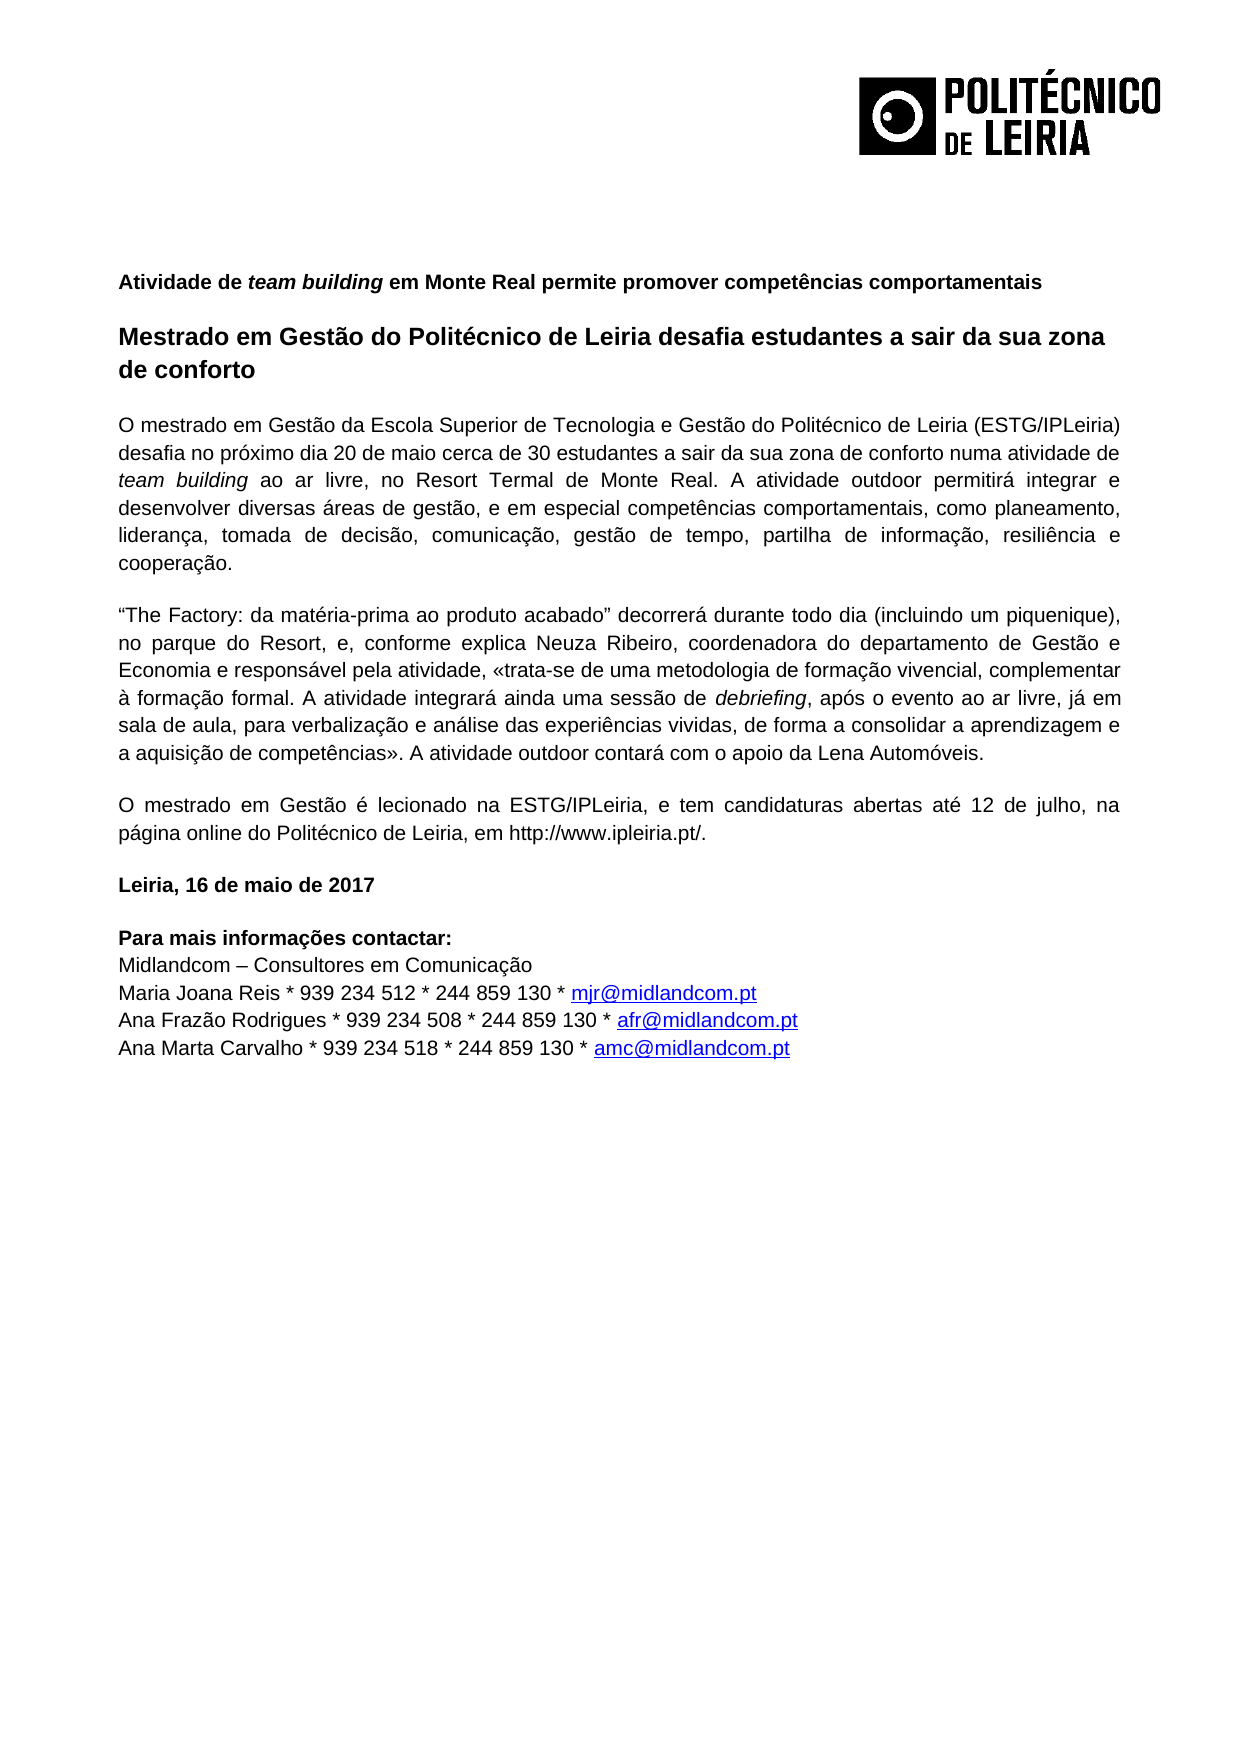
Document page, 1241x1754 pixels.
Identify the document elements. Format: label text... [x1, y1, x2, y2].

text Para mais informações contactar: [118, 926, 1122, 949]
text Ana Marta Carvalho * 939 234 518 * 244 859 130 * amc@midlandcom.pt [118, 1036, 1122, 1059]
text Mestrado em Gestão do Politécnico de Leiria desafia estudantes a sair da sua zona de conforto [118, 322, 1122, 384]
text Ana Frazão Rodrigues * 939 234 508 * 244 859 130 * afr@midlandcom.pt [118, 1008, 1122, 1032]
picture [859, 69, 1160, 155]
text Maria Joana Reis * 939 234 512 * 244 859 130 * mjr@midlandcom.pt [118, 981, 1122, 1004]
text Atividade de team building em Monte Real permite promover competências comportamentais [118, 269, 1122, 293]
text “The Factory: da matéria-prima ao produto acabado” decorrerá durante todo dia (incluindo um piquenique), no parque do Resort, e, conforme explica Neuza Ribeiro, coordenadora do departamento de Gestão e Economia e responsável pela atividade, «trata-se de uma metodologia de formação vivencial, complementar à formação formal. A atividade integrará ainda uma sessão de debriefing, após o evento ao ar livre, já em sala de aula, para verbalização e análise das experiências vividas, de forma a consolidar a aprendizagem e a aquisição de competências». A atividade outdoor contará com o apoio da Lena Automóveis. [118, 603, 1122, 764]
text O mestrado em Gestão é lecionado na ESTG/IPLeiria, e tem candidaturas abertas até 12 de julho, na página online do Politécnico de Leiria, em http://www.ipleiria.pt/. [118, 793, 1122, 844]
text Midlandcom – Consultores em Comunicação [118, 953, 1122, 977]
text Leiria, 16 de maio de 2017 [118, 873, 1122, 897]
text O mestrado em Gestão da Escola Superior de Tecnologia e Gestão do Politécnico de Leiria (ESTG/IPLeiria) desafia no próximo dia 20 de maio cerca de 30 estudantes a sair da sua zona de conforto numa atividade de team building ao ar livre, no Resort Termal de Monte Real. A atividade outdoor permitirá integrar e desenvolver diversas áreas de gestão, e em especial competências comportamentais, como planeamento, liderança, tomada de decisão, comunicação, gestão de tempo, partilha de informação, resiliência e cooperação. [118, 413, 1122, 574]
